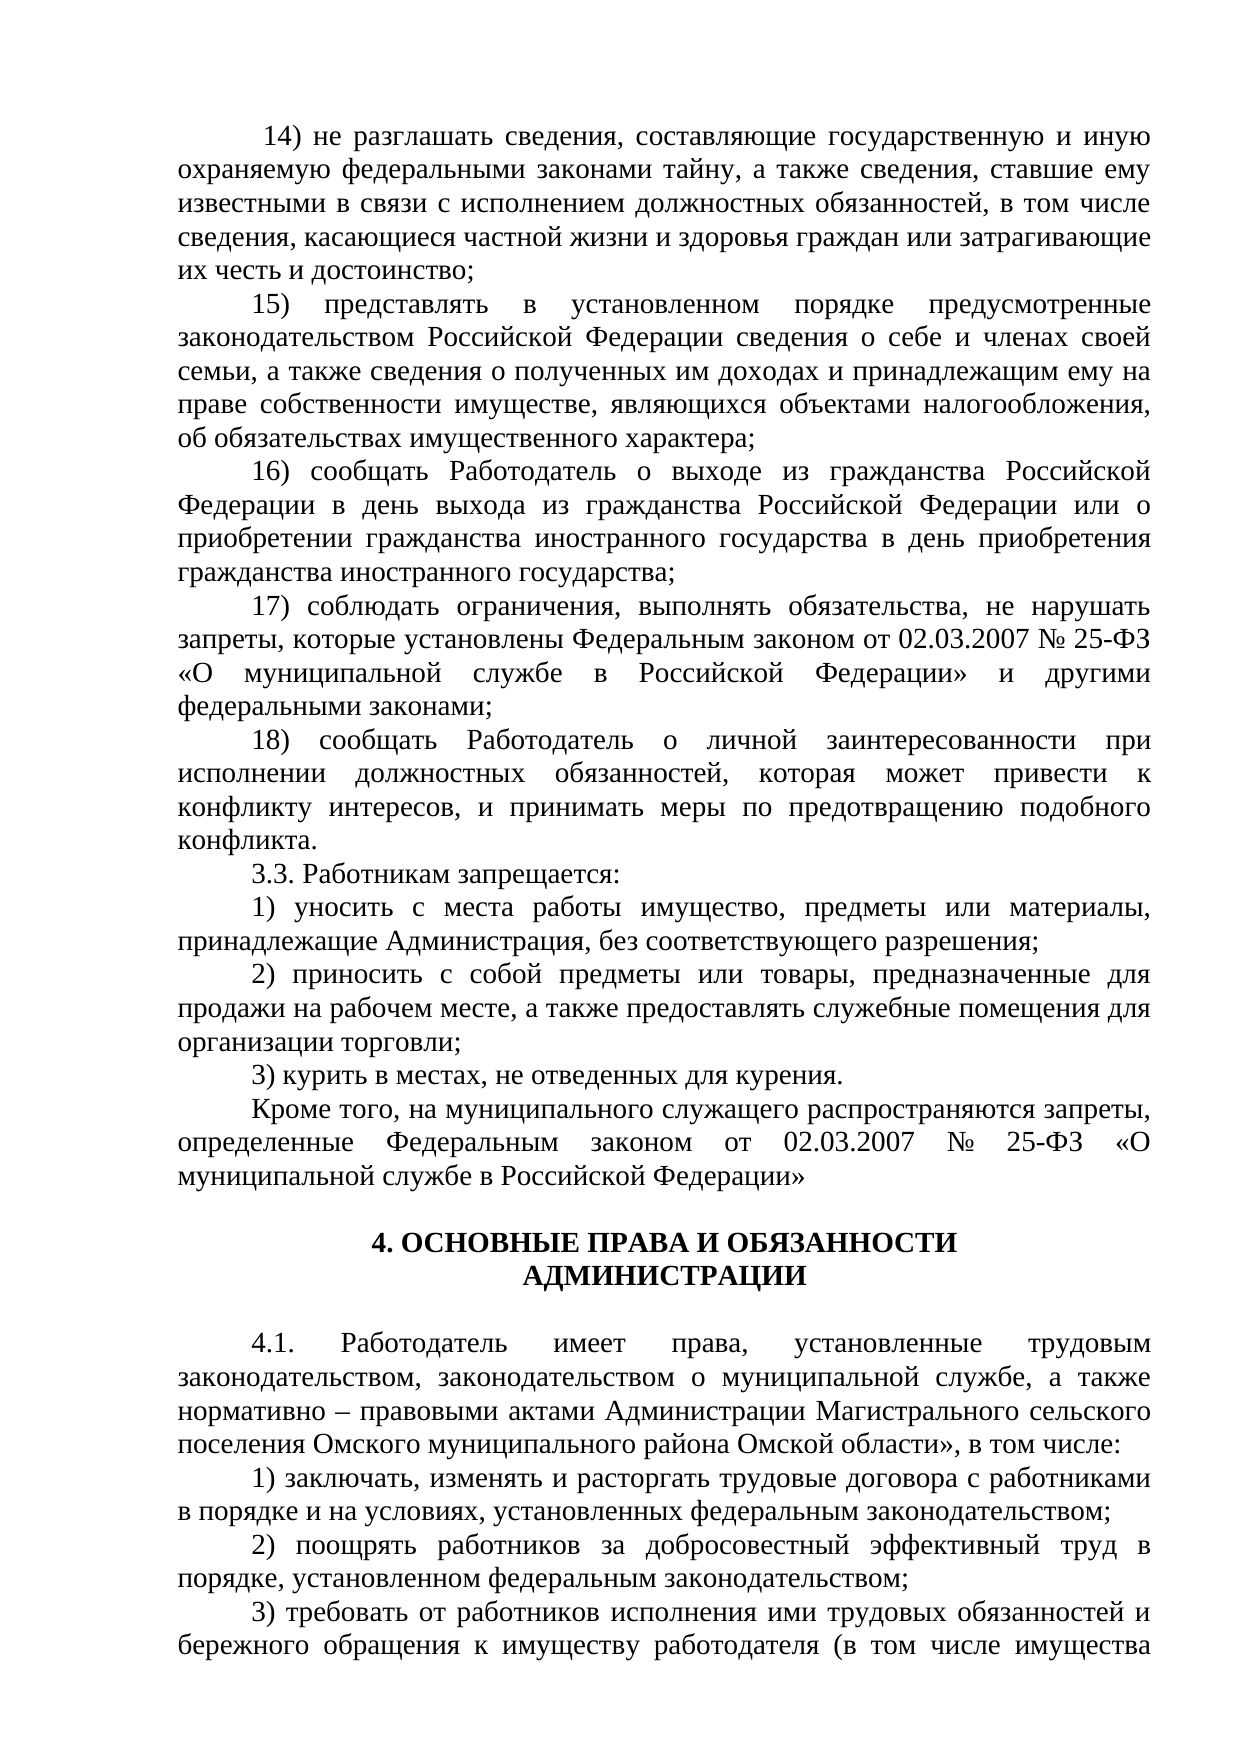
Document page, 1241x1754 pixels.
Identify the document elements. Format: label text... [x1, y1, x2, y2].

text 4. ОСНОВНЫЕ ПРАВА И ОБЯЗАННОСТИ [177, 1225, 1152, 1258]
text 14) не разглашать сведения, составляющие государственную и иную охраняемую федеральными законами тайну, а также сведения, ставшие ему известными в связи с исполнением должностных обязанностей, в том числе сведения, касающиеся частной жизни и здоровья граждан или затрагивающие их честь и достоинство; [177, 118, 1152, 286]
text 3) курить в местах, не отведенных для курения. [177, 1057, 1152, 1091]
text 1) уносить с места работы имущество, предметы или материалы, принадлежащие Администрация, без соответствующего разрешения; [177, 889, 1152, 957]
text 17) соблюдать ограничения, выполнять обязательства, не нарушать запреты, которые установлены Федеральным законом от 02.03.2007 № 25-ФЗ «О муниципальной службе в Российской Федерации» и другими федеральными законами; [177, 588, 1152, 722]
text 2) поощрять работников за добросовестный эффективный труд в порядке, установленном федеральным законодательством; [177, 1527, 1152, 1594]
text 3.3. Работникам запрещается: [177, 856, 1152, 889]
text Кроме того, на муниципального служащего распространяются запреты, определенные Федеральным законом от 02.03.2007 № 25-ФЗ «О муниципальной службе в Российской Федерации» [177, 1091, 1152, 1191]
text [177, 1594, 1152, 1661]
text 1) заключать, изменять и расторгать трудовые договора с работниками в порядке и на условиях, установленных федеральным законодательством; [177, 1460, 1152, 1527]
text 15) представлять в установленном порядке предусмотренные законодательством Российской Федерации сведения о себе и членах своей семьи, а также сведения о полученных им доходах и принадлежащим ему на праве собственности имуществе, являющихся объектами налогообложения, об обязательствах имущественного характера; [177, 286, 1152, 453]
text 16) сообщать Работодатель о выходе из гражданства Российской Федерации в день выхода из гражданства Российской Федерации или о приобретении гражданства иностранного государства в день приобретения гражданства иностранного государства; [177, 453, 1152, 588]
text АДМИНИСТРАЦИИ [177, 1258, 1152, 1292]
text 4.1. Работодатель имеет права, установленные трудовым законодательством, законодательством о муниципальной службе, а также нормативно – правовыми актами Администрации Магистрального сельского поселения Омского муниципального района Омской области», в том числе: [177, 1326, 1152, 1460]
text 18) сообщать Работодатель о личной заинтересованности при исполнении должностных обязанностей, которая может привести к конфликту интересов, и принимать меры по предотвращению подобного конфликта. [177, 722, 1152, 856]
text 2) приносить с собой предметы или товары, предназначенные для продажи на рабочем месте, а также предоставлять служебные помещения для организации торговли; [177, 957, 1152, 1057]
